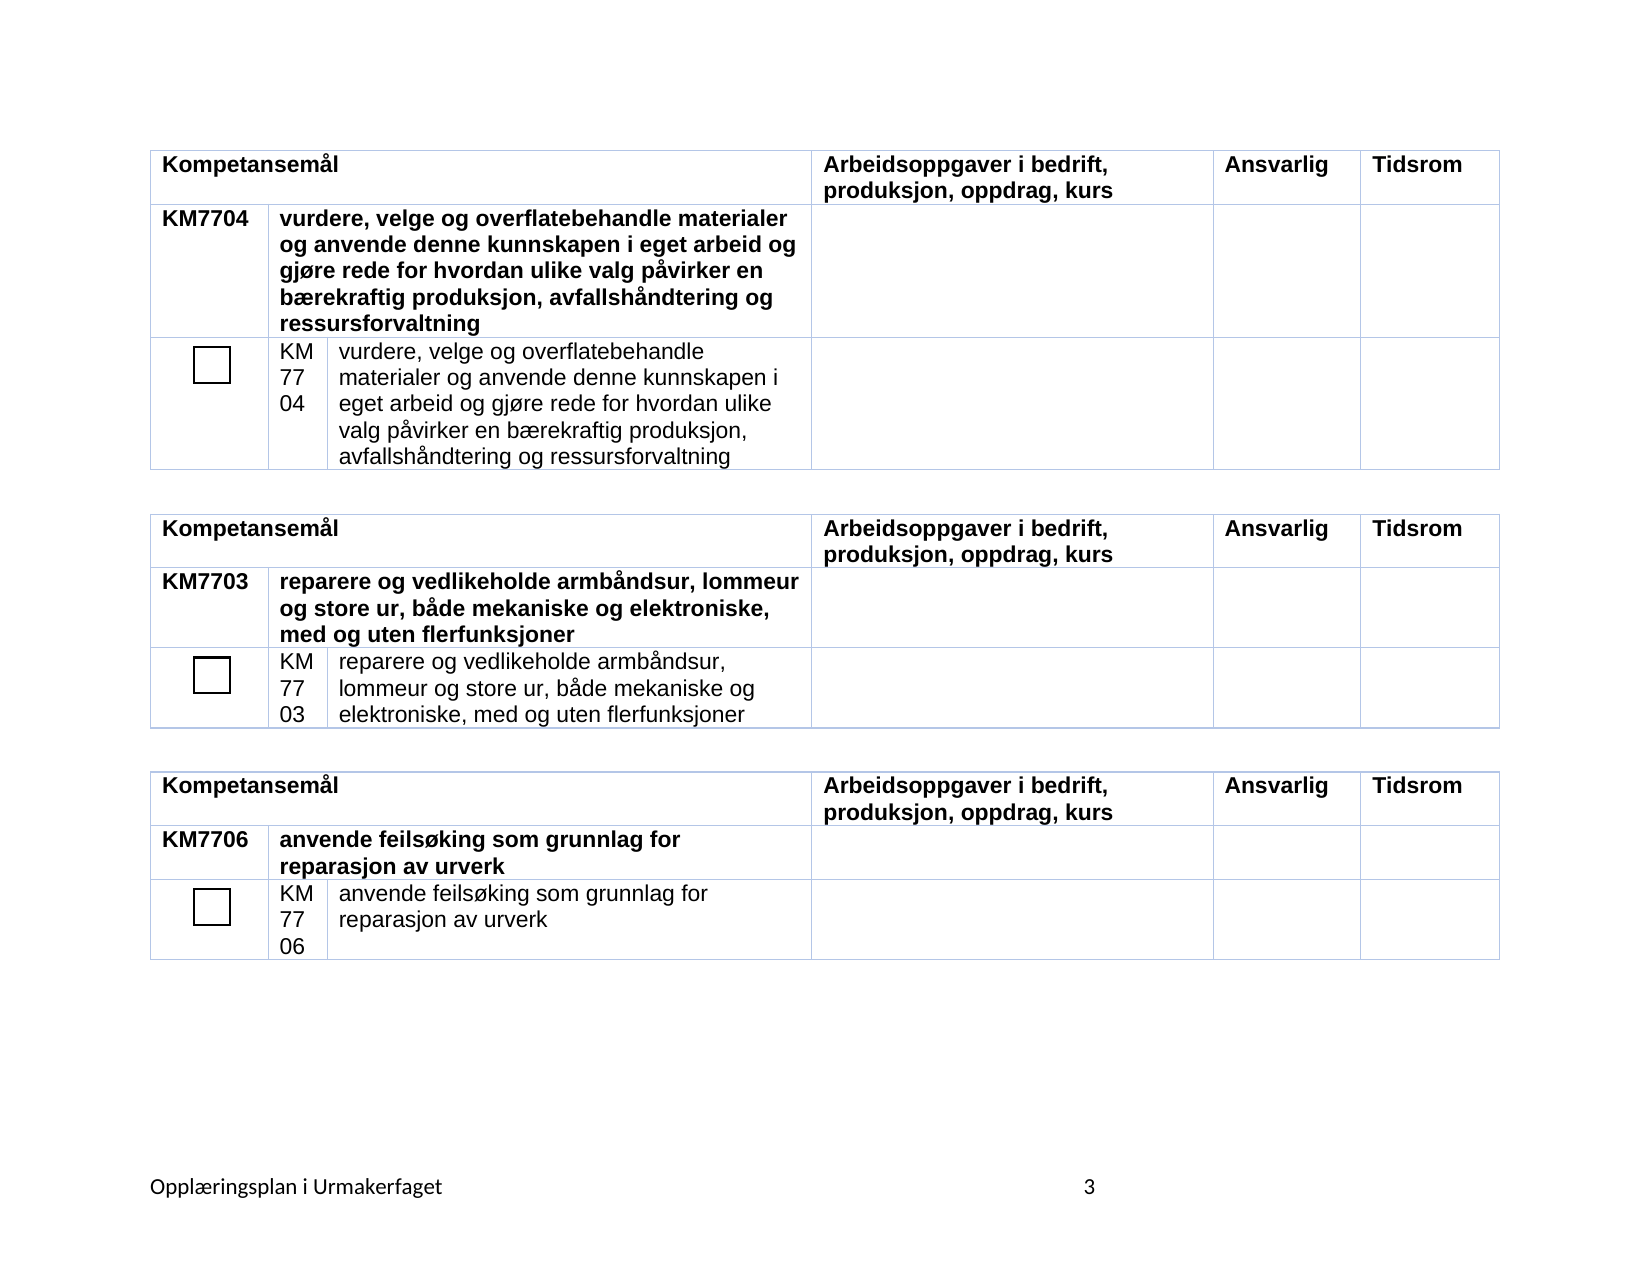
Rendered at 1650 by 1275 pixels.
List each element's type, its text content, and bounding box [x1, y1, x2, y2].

table_cell [151, 338, 268, 469]
table_header Ansvarlig [1214, 515, 1360, 567]
table_cell [1214, 826, 1360, 879]
table_cell [1361, 568, 1499, 647]
table_header Tidsrom [1361, 151, 1499, 204]
table_cell [1361, 648, 1499, 727]
table_header Kompetansemål [151, 515, 811, 567]
table_cell [812, 826, 1213, 879]
table_cell [151, 648, 268, 727]
table_header Ansvarlig [1214, 773, 1360, 825]
table_header Arbeidsoppgaver i bedrift, produksjon, oppdrag, kurs [812, 515, 1213, 567]
table_cell [1214, 205, 1360, 337]
table_cell anvende feilsøking som grunnlag for reparasjon av urverk [269, 826, 811, 879]
table_cell [1214, 338, 1360, 469]
table_cell vurdere, velge og overflatebehandle materialer og anvende denne kunnskapen i eget arbeid og gjøre rede for hvordan ulike valg påvirker en bærekraftig produksjon, avfallshåndtering og ressursforvaltning [269, 205, 811, 337]
table_cell anvende feilsøking som grunnlag for reparasjon av urverk [328, 880, 811, 959]
table_cell KM7706 [151, 826, 268, 879]
table_cell reparere og vedlikeholde armbåndsur, lommeur og store ur, både mekaniske og elektroniske, med og uten flerfunksjoner [328, 648, 811, 727]
table_cell KM7706 [269, 880, 327, 959]
table_header Kompetansemål [151, 773, 811, 825]
table_header Ansvarlig [1214, 151, 1360, 204]
table_cell [1361, 880, 1499, 959]
table_cell [812, 648, 1213, 727]
table_cell [1361, 338, 1499, 469]
table_cell [812, 205, 1213, 337]
table_cell [1214, 880, 1360, 959]
table_cell [1214, 568, 1360, 647]
table_cell KM7704 [269, 338, 327, 469]
table_cell [1361, 826, 1499, 879]
table_header Arbeidsoppgaver i bedrift, produksjon, oppdrag, kurs [812, 151, 1213, 204]
table_cell reparere og vedlikeholde armbåndsur, lommeur og store ur, både mekaniske og elektroniske, med og uten flerfunksjoner [269, 568, 811, 647]
table_header Kompetansemål [151, 151, 811, 204]
table_cell KM7703 [269, 648, 327, 727]
table_header Arbeidsoppgaver i bedrift, produksjon, oppdrag, kurs [812, 773, 1213, 825]
table_header Tidsrom [1361, 515, 1499, 567]
table_cell KM7704 [151, 205, 268, 337]
table_cell [812, 880, 1213, 959]
table_cell KM7703 [151, 568, 268, 647]
table_cell [1361, 205, 1499, 337]
table_cell vurdere, velge og overflatebehandle materialer og anvende denne kunnskapen i eget arbeid og gjøre rede for hvordan ulike valg påvirker en bærekraftig produksjon, avfallshåndtering og ressursforvaltning [328, 338, 811, 469]
table_cell [812, 568, 1213, 647]
table_cell [812, 338, 1213, 469]
table_cell [1214, 648, 1360, 727]
table_cell [151, 880, 268, 959]
table_header Tidsrom [1361, 773, 1499, 825]
